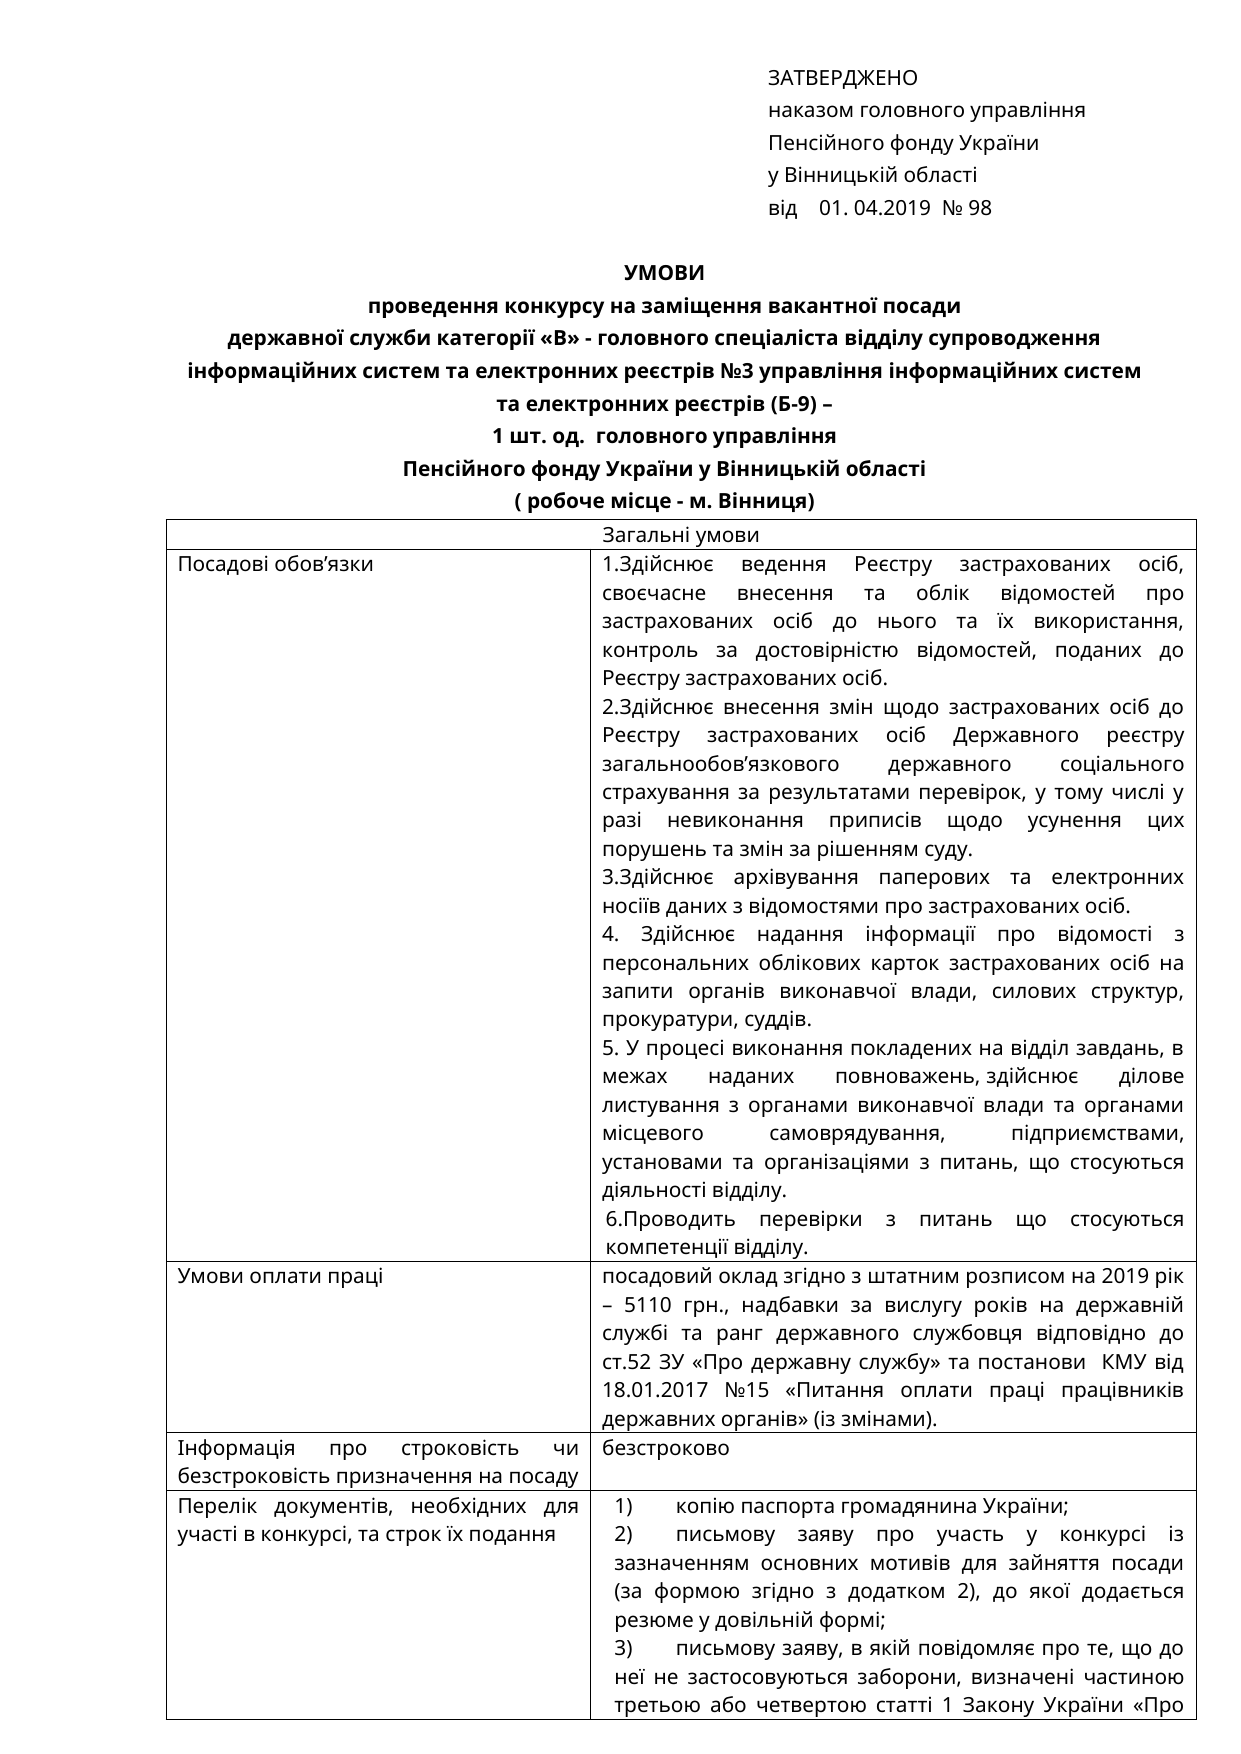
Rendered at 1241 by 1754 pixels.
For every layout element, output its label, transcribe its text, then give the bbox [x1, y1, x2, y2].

table_cell Посадові обов’язки [167, 550, 590, 1261]
text від 01. 04.2019 № 98 [177, 193, 1152, 221]
text Пенсійного фонду України у Вінницькій області [177, 454, 1152, 482]
table_cell Умови оплати праці [167, 1262, 590, 1432]
table_cell Інформація про строковість чи безстроковість призначення на посаду [167, 1433, 590, 1490]
text УМОВИ [177, 258, 1152, 287]
text державної служби категорії «В» - головного спеціаліста відділу супроводження інформаційних систем та електронних реєстрів №3 управління інформаційних систем та електронних реєстрів (Б-9) – [177, 323, 1152, 417]
table_cell 1.Здійснює ведення Реєстру застрахованих осіб, своєчасне внесення та облік відомостей про застрахованих осіб до нього та їх використання, контроль за достовірністю відомостей, поданих до Реєстру застрахованих осіб. 2.Здійснює внесення змін щодо застрахованих осіб до Реєстру застрахованих осіб Державного реєстру загальнообов’язкового державного соціального страхування за результатами перевірок, у тому числі у разі невиконання приписів щодо усунення цих порушень та змін за рішенням суду. 3.Здійснює архівування паперових та електронних носіїв даних з відомостями про застрахованих осіб. 4. Здійснює надання інформації про відомості з персональних облікових карток застрахованих осіб на запити органів виконавчої влади, силових структур, прокуратури, суддів. 5. У процесі виконання покладених на відділ завдань, в межах наданих повноважень, здійснює ділове листування з органами виконавчої влади та органами місцевого самоврядування, підприємствами, установами та організаціями з питань, що стосуються діяльності відділу. 6.Проводить перевірки з питань що стосуються компетенції відділу. [591, 550, 1196, 1261]
text ЗАТВЕРДЖЕНО [177, 63, 1152, 91]
text наказом головного управління [768, 95, 1152, 124]
text у Вінницькій області [177, 160, 1152, 189]
text проведення конкурсу на заміщення вакантної посади [177, 291, 1152, 319]
table_cell безстроково [591, 1433, 1196, 1490]
text 1 шт. од. головного управління [177, 421, 1152, 450]
text Пенсійного фонду України [177, 128, 1152, 156]
table_cell посадовий оклад згідно з штатним розписом на 2019 рік – 5110 грн., надбавки за вислугу років на державній службі та ранг державного службовця відповідно до ст.52 ЗУ «Про державну службу» та постанови КМУ від 18.01.2017 №15 «Питання оплати праці працівників державних органів» (із змінами). [591, 1262, 1196, 1432]
table_header Загальні умови [167, 520, 1196, 548]
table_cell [167, 1491, 590, 1719]
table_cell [591, 1491, 1196, 1719]
text ( робоче місце - м. Вінниця) [177, 486, 1152, 515]
